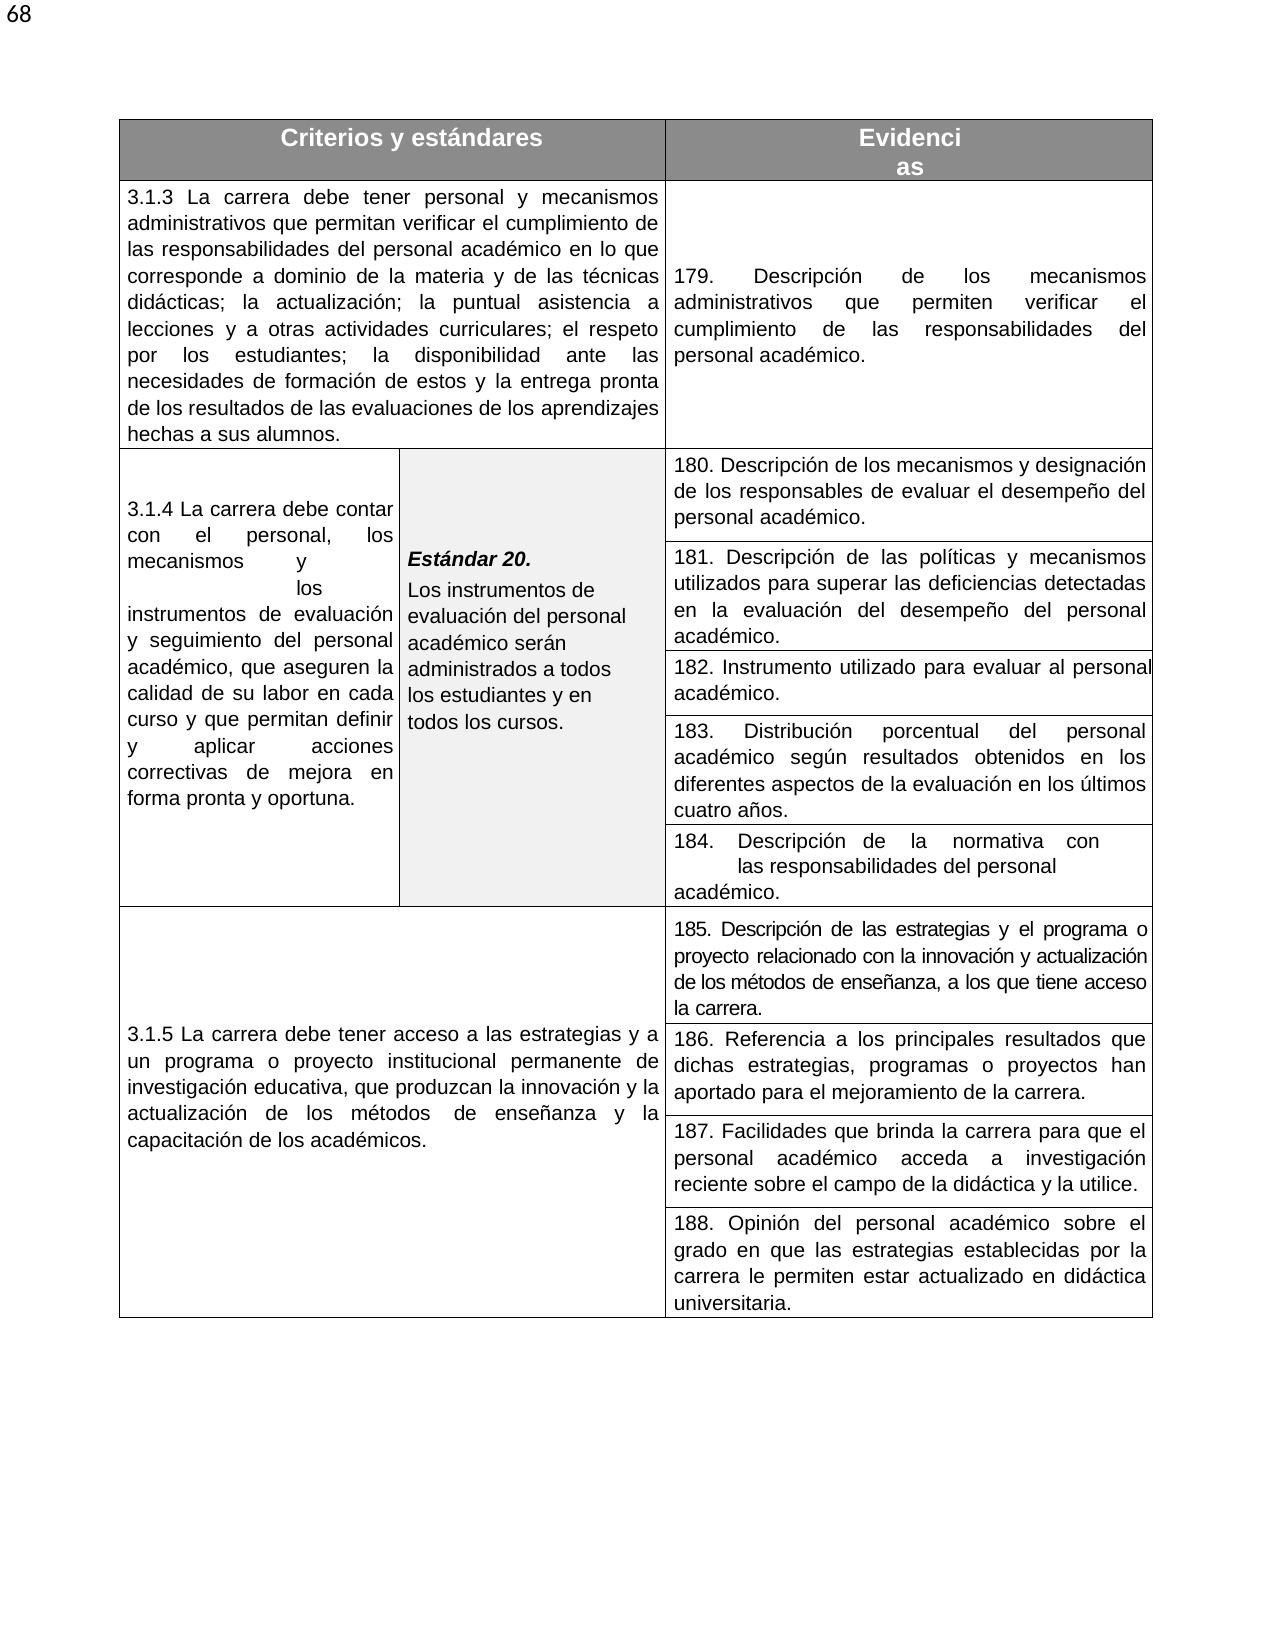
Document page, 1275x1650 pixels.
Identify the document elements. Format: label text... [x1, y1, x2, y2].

table_cell 181. Descripción de las políticas y mecanismos utilizados para superar las deficiencias detectadas en la evaluación del desempeño del personal académico. [666, 542, 1152, 650]
table_header Criterios y estándares [120, 120, 665, 180]
table_cell 188. Opinión del personal académico sobre el grado en que las estrategias establecidas por la carrera le permiten estar actualizado en didáctica universitaria. [666, 1208, 1152, 1317]
table_cell 179. Descripción de los mecanismos administrativos que permiten verificar el cumplimiento de las responsabilidades del personal académico. [666, 181, 1152, 448]
table_cell 184. Descripción de la normativa con las responsabilidades del personal académico. [666, 825, 1152, 906]
table_cell 183. Distribución porcentual del personal académico según resultados obtenidos en los diferentes aspectos de la evaluación en los últimos cuatro años. [666, 716, 1152, 824]
table_cell 182. Instrumento utilizado para evaluar al personal académico. [666, 651, 1152, 714]
table_cell Estándar 20. Los instrumentos de evaluación del personal académico serán administrados a todos los estudiantes y en todos los cursos. [400, 449, 665, 906]
table_cell 3.1.4 La carrera debe contar con el personal, los mecanismos y los instrumentos de evaluación y seguimiento del personal académico, que aseguren la calidad de su labor en cada curso y que permitan definir y aplicar acciones correctivas de mejora en forma pronta y oportuna. [120, 449, 399, 906]
table_header Evidencias [666, 120, 1152, 180]
table_cell 186. Referencia a los principales resultados que dichas estrategias, programas o proyectos han aportado para el mejoramiento de la carrera. [666, 1024, 1152, 1115]
table_cell 3.1.5 La carrera debe tener acceso a las estrategias y a un programa o proyecto institucional permanente de investigación educativa, que produzcan la innovación y la actualización de los métodos de enseñanza y la capacitación de los académicos. [120, 907, 665, 1317]
table_cell 180. Descripción de los mecanismos y designación de los responsables de evaluar el desempeño del personal académico. [666, 449, 1152, 541]
table_cell 3.1.3 La carrera debe tener personal y mecanismos administrativos que permitan verificar el cumplimiento de las responsabilidades del personal académico en lo que corresponde a dominio de la materia y de las técnicas didácticas; la actualización; la puntual asistencia a lecciones y a otras actividades curriculares; el respeto por los estudiantes; la disponibilidad ante las necesidades de formación de estos y la entrega pronta de los resultados de las evaluaciones de los aprendizajes hechas a sus alumnos. [120, 181, 665, 448]
table_cell 185. Descripción de las estrategias y el programa o proyecto relacionado con la innovación y actualización de los métodos de enseñanza, a los que tiene acceso la carrera. [666, 907, 1152, 1023]
table_cell 187. Facilidades que brinda la carrera para que el personal académico acceda a investigación reciente sobre el campo de la didáctica y la utilice. [666, 1116, 1152, 1207]
